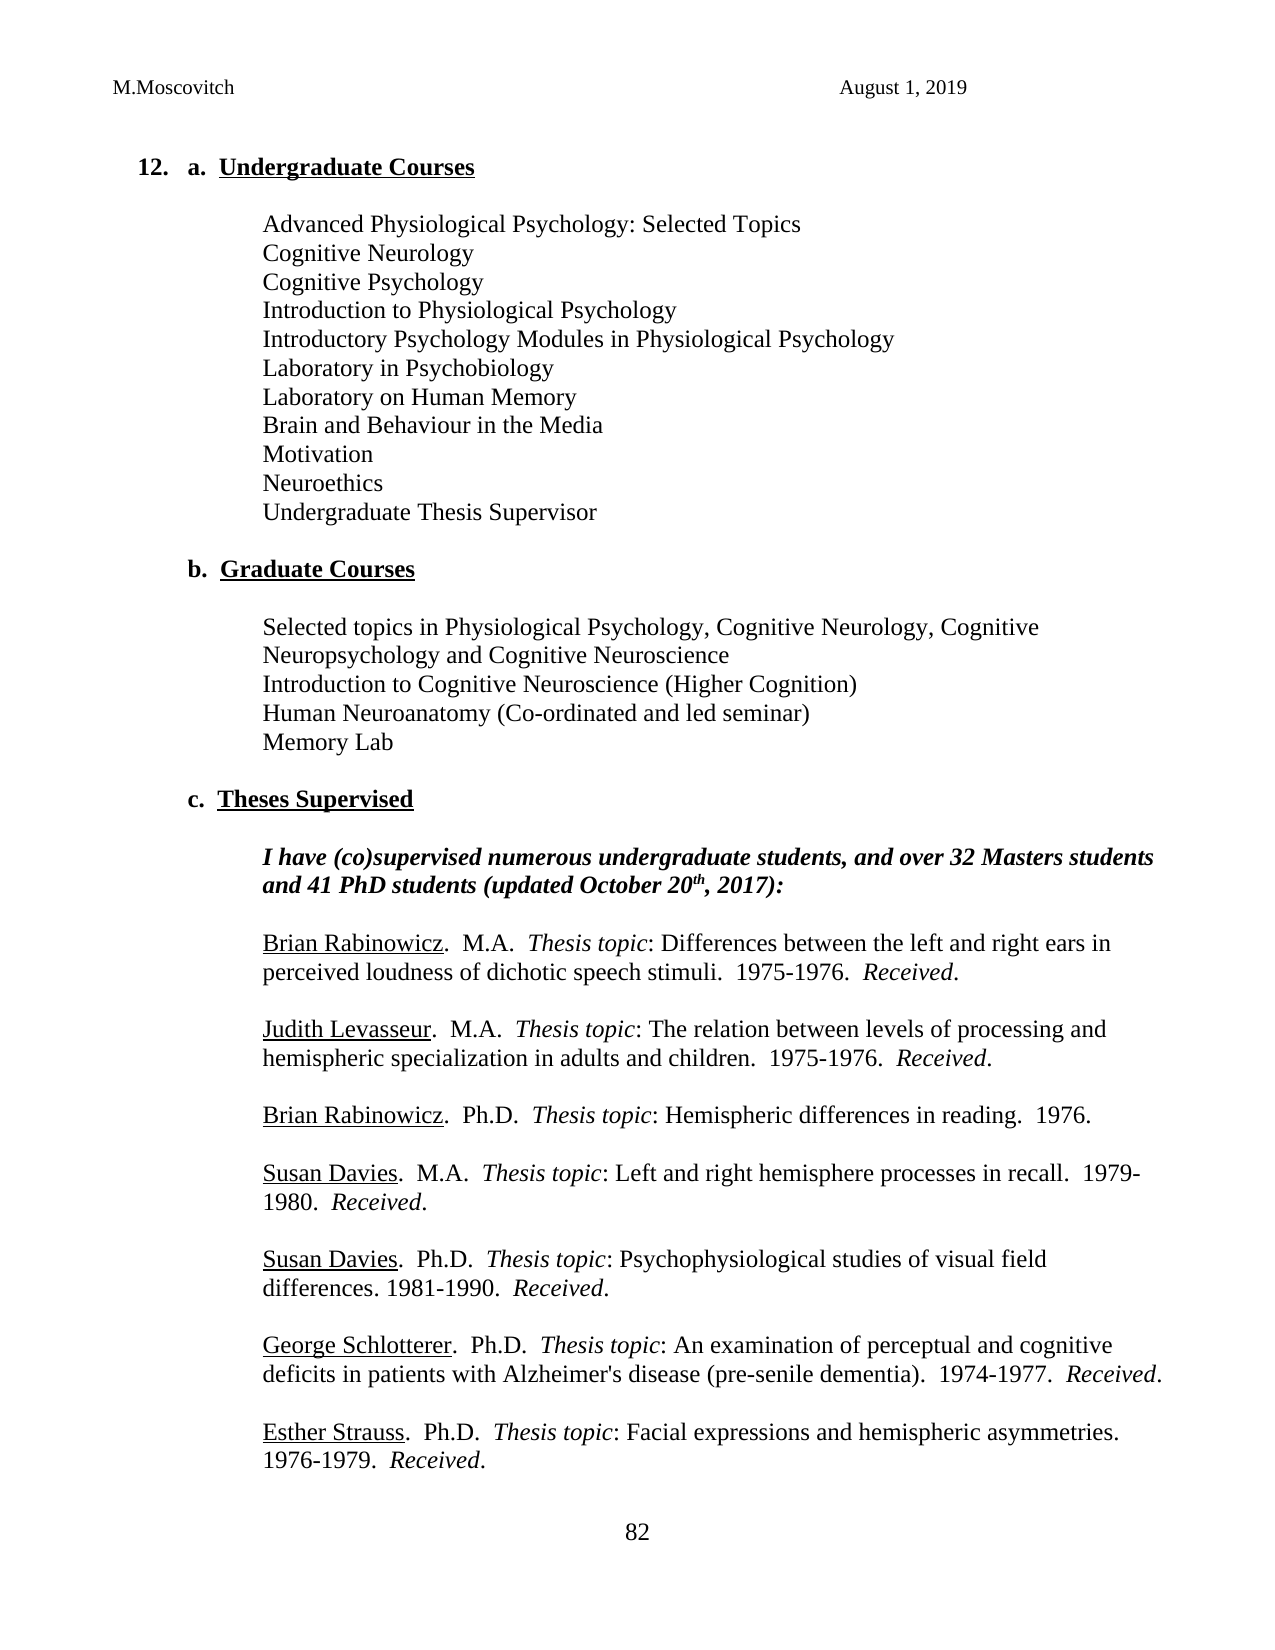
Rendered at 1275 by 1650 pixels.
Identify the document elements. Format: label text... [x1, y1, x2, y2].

text Neuroethics [262, 468, 1163, 497]
text Cognitive Neurology [262, 238, 1163, 267]
text Esther Strauss. Ph.D. Thesis topic: Facial expressions and hemispheric asymmetries. 1976-1979. Received. [262, 1417, 1163, 1474]
text Undergraduate Thesis Supervisor [262, 497, 1163, 526]
text Memory Lab [262, 727, 1163, 756]
text Brian Rabinowicz. Ph.D. Thesis topic: Hemispheric differences in reading. 1976. [262, 1101, 1163, 1129]
text Susan Davies. Ph.D. Thesis topic: Psychophysiological studies of visual field differences. 1981-1990. Received. [262, 1244, 1163, 1302]
text c. Theses Supervised [112, 784, 1163, 813]
list Introductory Psychology Modules in Physiological Psychology [262, 324, 1163, 353]
text 12. a. Undergraduate Courses [112, 152, 1163, 181]
text Advanced Physiological Psychology: Selected Topics [262, 209, 1163, 238]
text Susan Davies. M.A. Thesis topic: Left and right hemisphere processes in recall. 1979-1980. Received. [262, 1158, 1163, 1216]
text Human Neuroanatomy (Co-ordinated and led seminar) [262, 698, 1163, 727]
text Selected topics in Physiological Psychology, Cognitive Neurology, Cognitive Neuropsychology and Cognitive Neuroscience [262, 612, 1163, 669]
text b. Graduate Courses [112, 554, 1163, 583]
text Brian Rabinowicz. M.A. Thesis topic: Differences between the left and right ears in perceived loudness of dichotic speech stimuli. 1975-1976. Received. [262, 928, 1163, 986]
text Judith Levasseur. M.A. Thesis topic: The relation between levels of processing and hemispheric specialization in adults and children. 1975-1976. Received. [262, 1014, 1163, 1072]
text Introduction to Physiological Psychology [262, 296, 1163, 324]
text Brain and Behaviour in the Media [262, 411, 1163, 439]
text Laboratory on Human Memory [262, 382, 1163, 411]
text Motivation [262, 439, 1163, 468]
text George Schlotterer. Ph.D. Thesis topic: An examination of perceptual and cognitive deficits in patients with Alzheimer's disease (pre-senile dementia). 1974-1977. Received. [262, 1331, 1163, 1388]
text Cognitive Psychology [262, 267, 1163, 296]
text Introduction to Cognitive Neuroscience (Higher Cognition) [262, 669, 1163, 698]
text Laboratory in Psychobiology [262, 353, 1163, 382]
text I have (co)supervised numerous undergraduate students, and over 32 Masters students and 41 PhD students (updated October 20th, 2017): [262, 813, 1163, 928]
